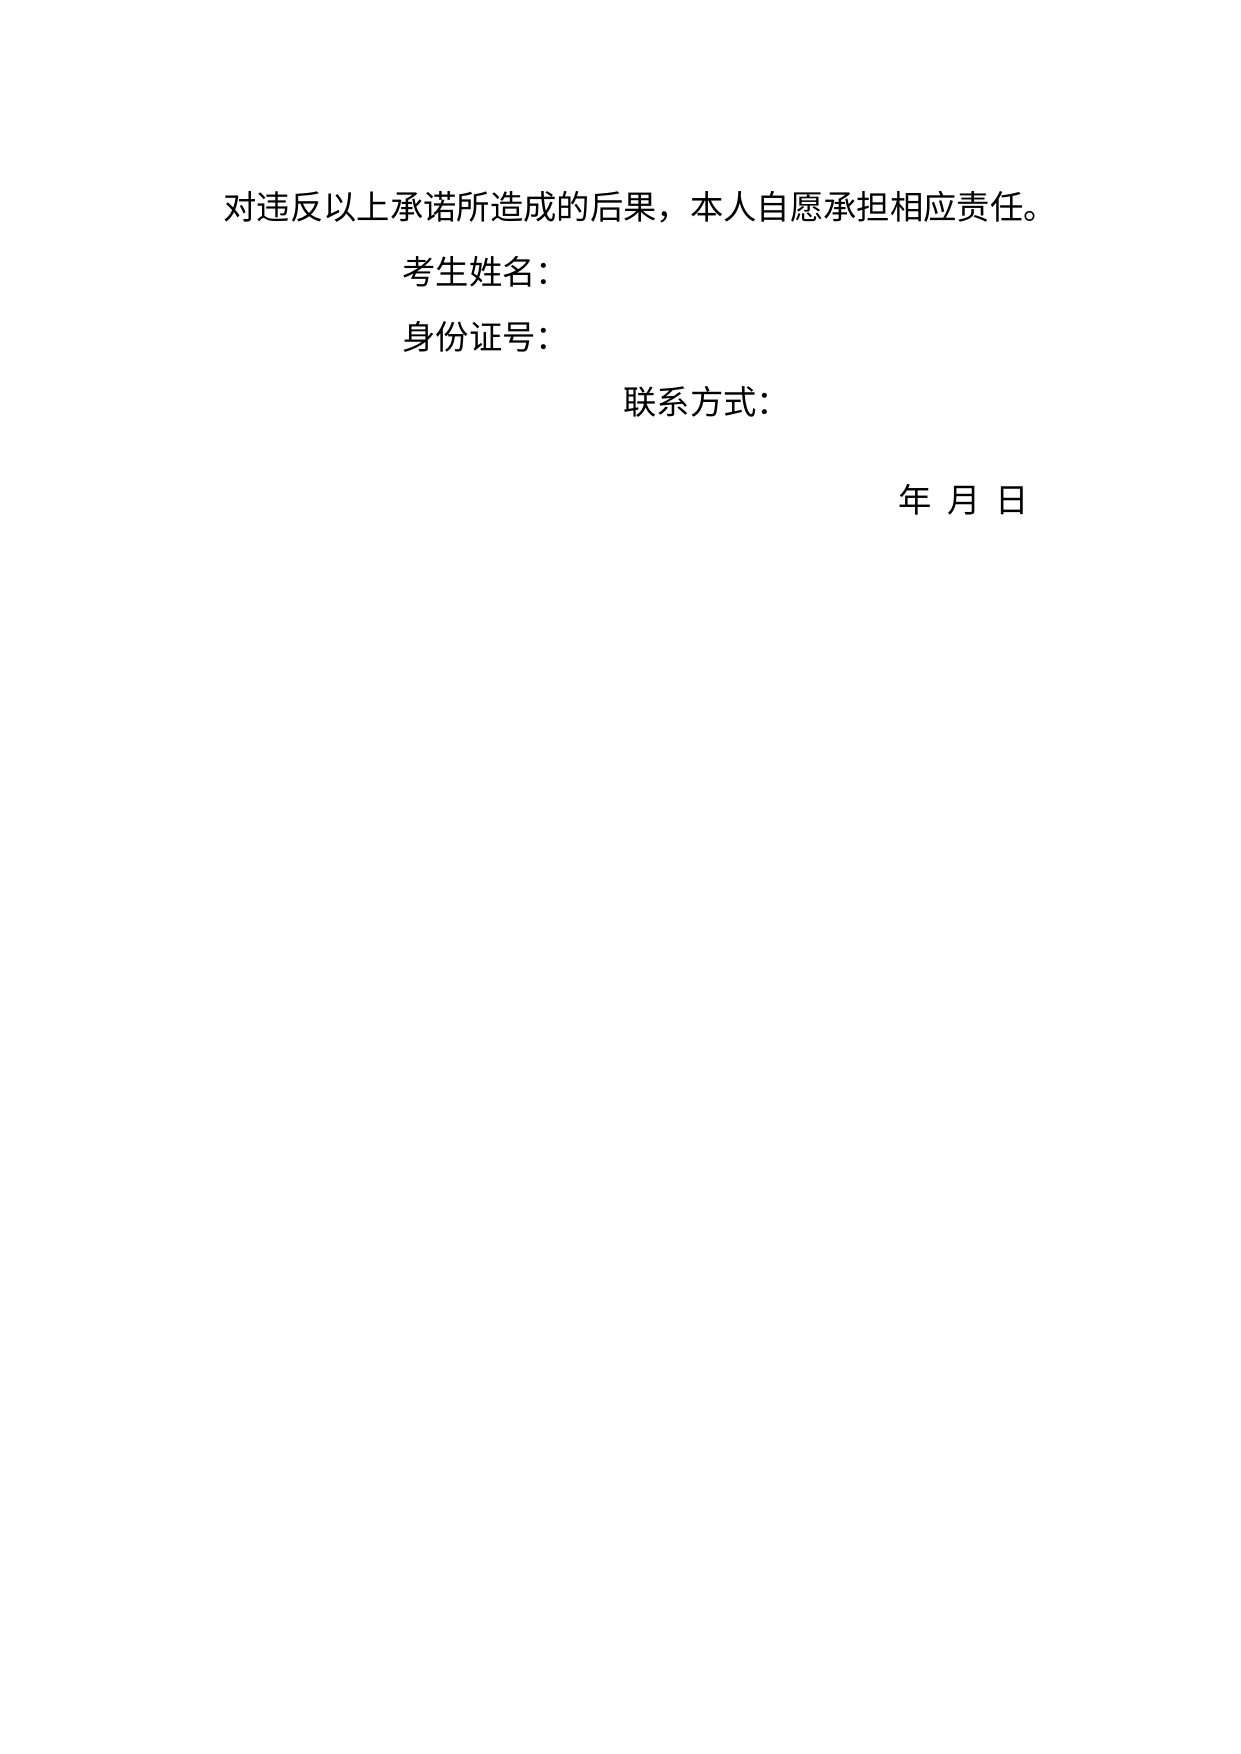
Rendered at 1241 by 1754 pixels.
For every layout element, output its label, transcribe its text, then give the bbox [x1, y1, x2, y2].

text 年 月 日 [156, 465, 1087, 530]
text 联系方式： [156, 368, 1087, 433]
text 身份证号： [156, 303, 1087, 368]
text 考生姓名： [156, 238, 1087, 303]
text 对违反以上承诺所造成的后果，本人自愿承担相应责任。 [156, 173, 1087, 238]
